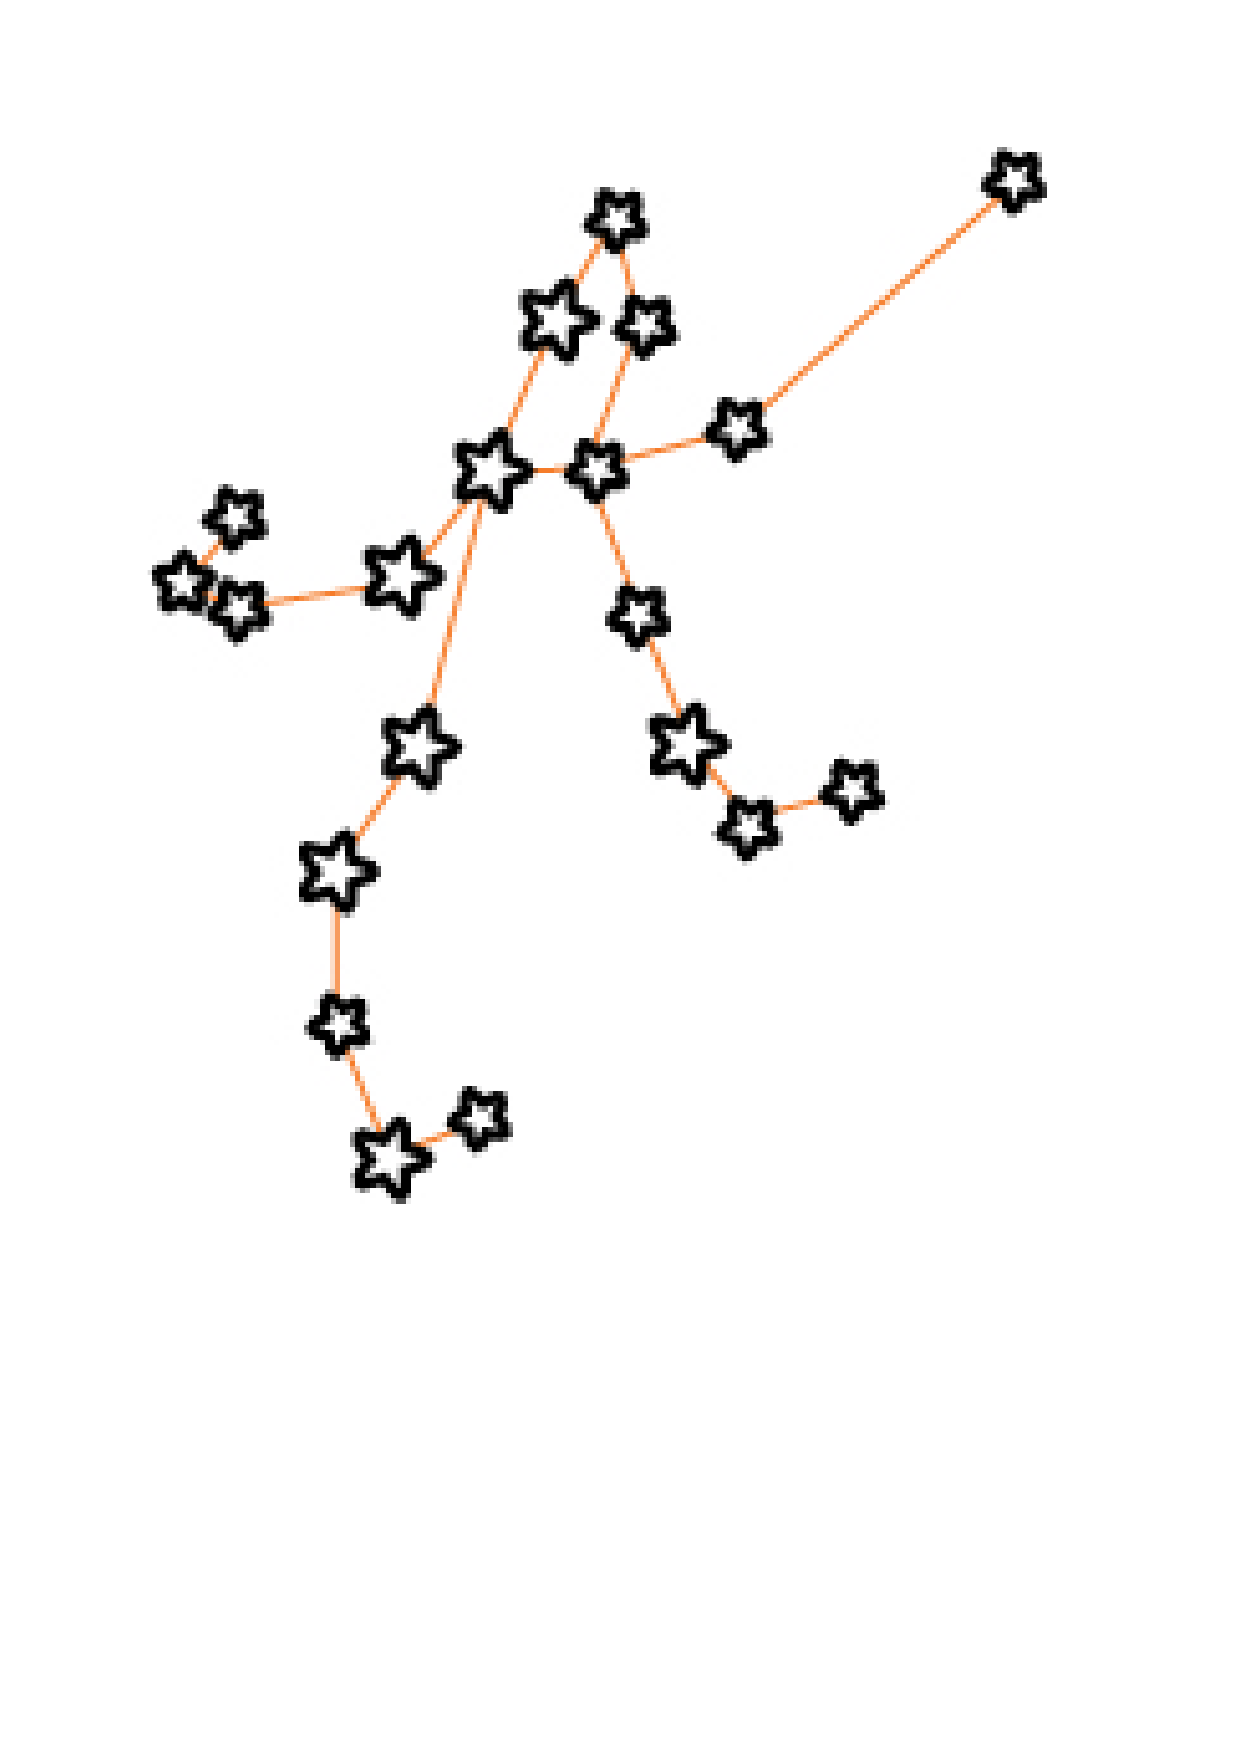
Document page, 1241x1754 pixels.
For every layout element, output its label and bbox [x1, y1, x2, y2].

picture [147, 147, 1053, 1204]
